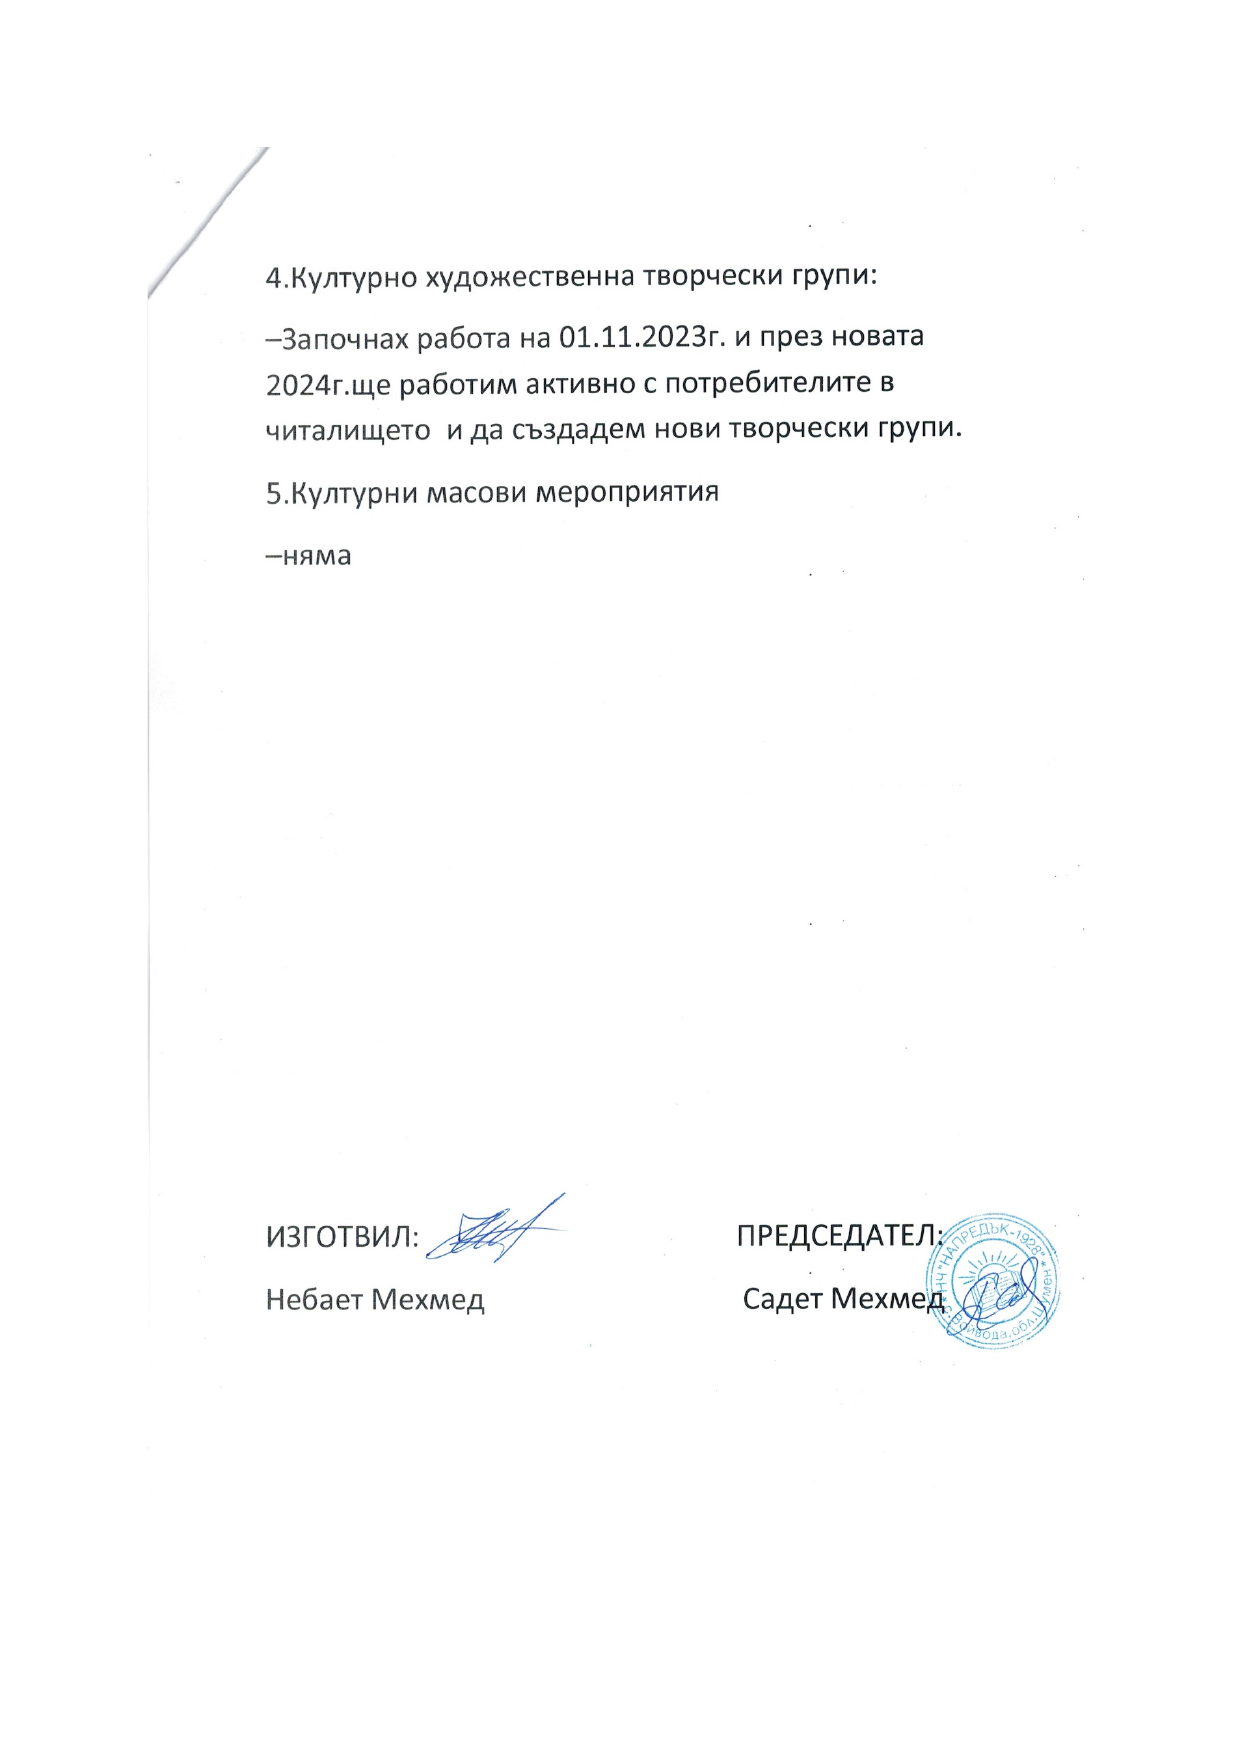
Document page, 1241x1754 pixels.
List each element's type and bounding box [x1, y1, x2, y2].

picture [147, 147, 1093, 1495]
